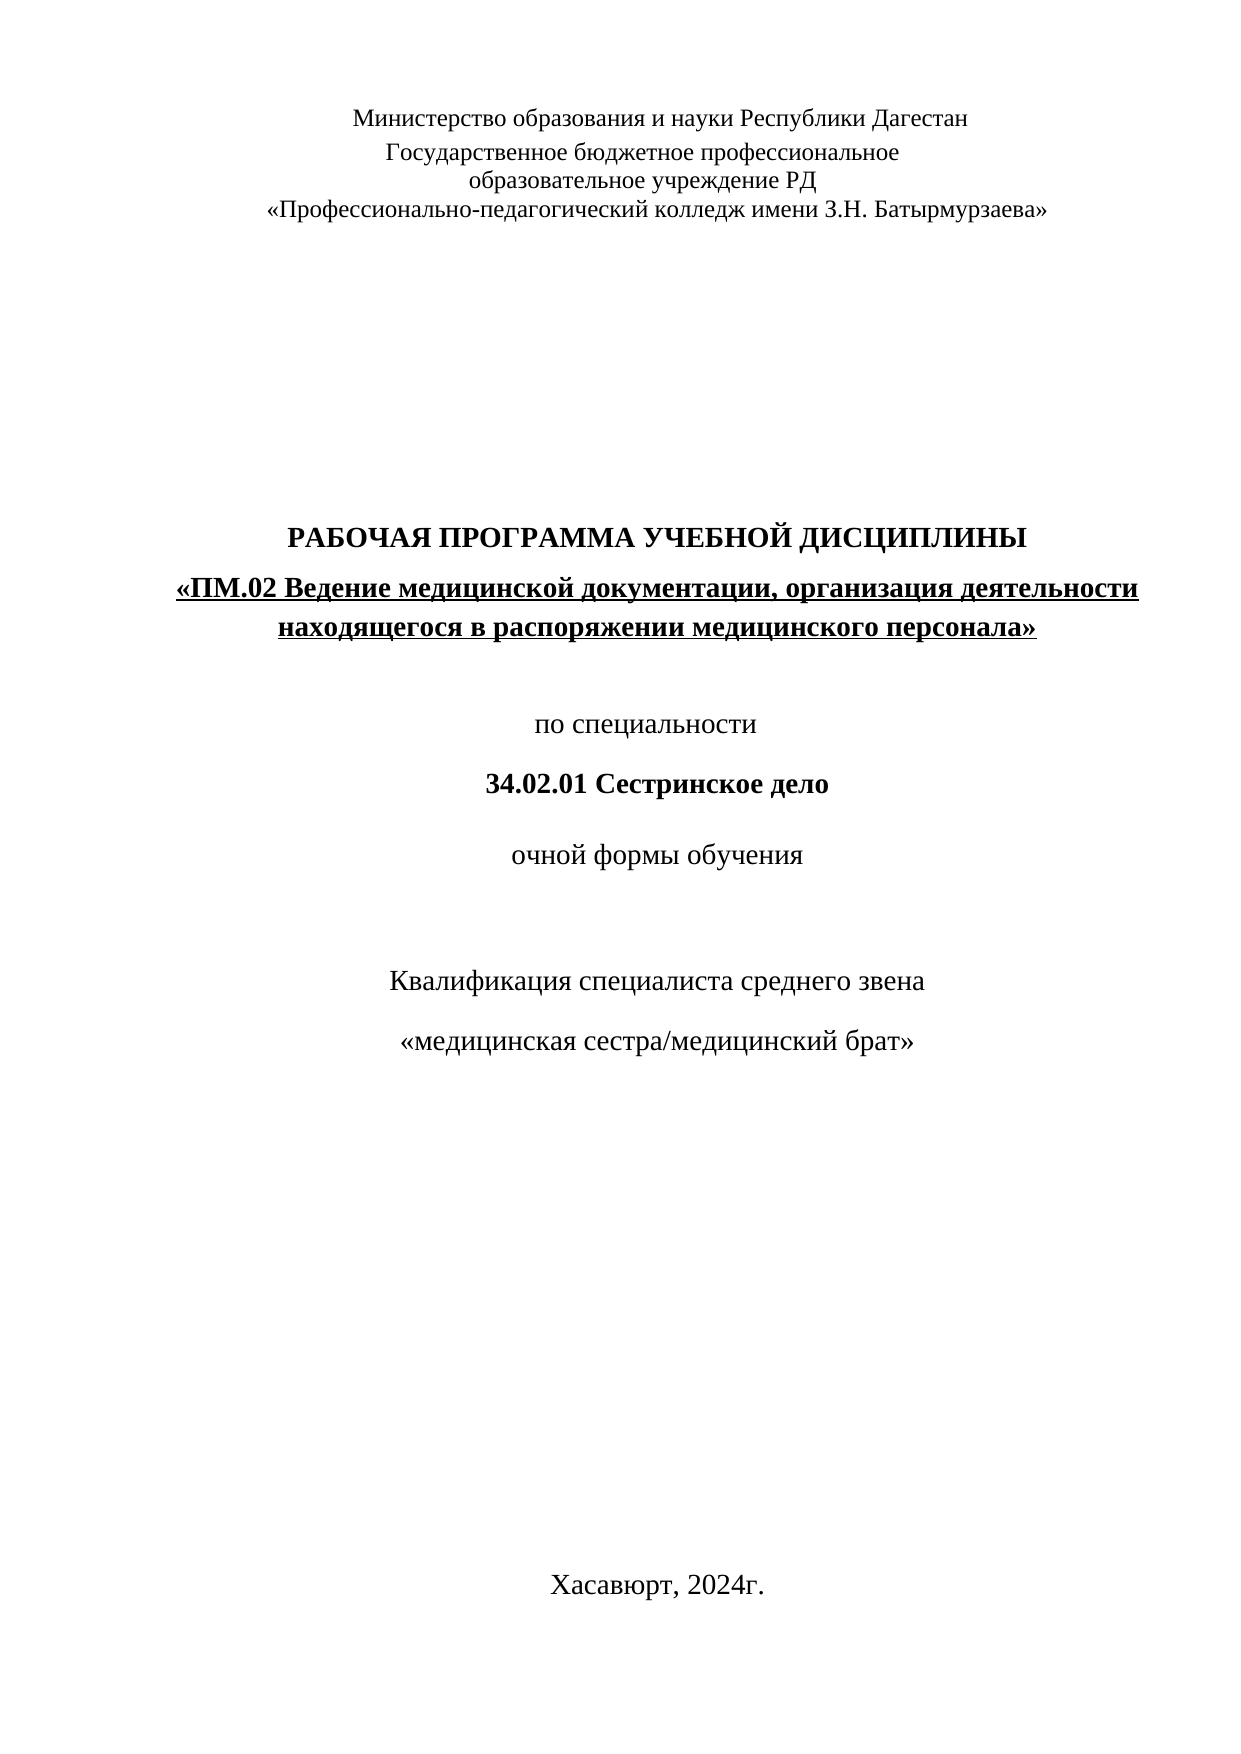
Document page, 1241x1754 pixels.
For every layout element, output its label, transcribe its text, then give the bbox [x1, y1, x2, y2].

text по специальности [148, 707, 1167, 740]
text «ПМ.02 Ведение медицинской документации, организация деятельности находящегося в распоряжении медицинского персонала» [148, 570, 1167, 642]
text Квалификация специалиста среднего звена [148, 963, 1167, 997]
text образовательное учреждение РД [118, 165, 1167, 194]
text Государственное бюджетное профессиональное [118, 137, 1167, 165]
text Хасавюрт, 2024г. [148, 1567, 1167, 1601]
text Министерство образования и науки Республики Дагестан [154, 103, 1167, 132]
text «медицинская сестра/медицинский брат» [148, 1023, 1167, 1056]
text очной формы обучения [148, 837, 1167, 871]
text 34.02.01 Сестринское дело [148, 766, 1167, 799]
text рабочая ПРОГРАММа УЧЕБНОЙ ДИСЦИПЛИНы [148, 520, 1167, 553]
text «Профессионально-педагогический колледж имени З.Н. Батырмурзаева» [148, 194, 1167, 223]
